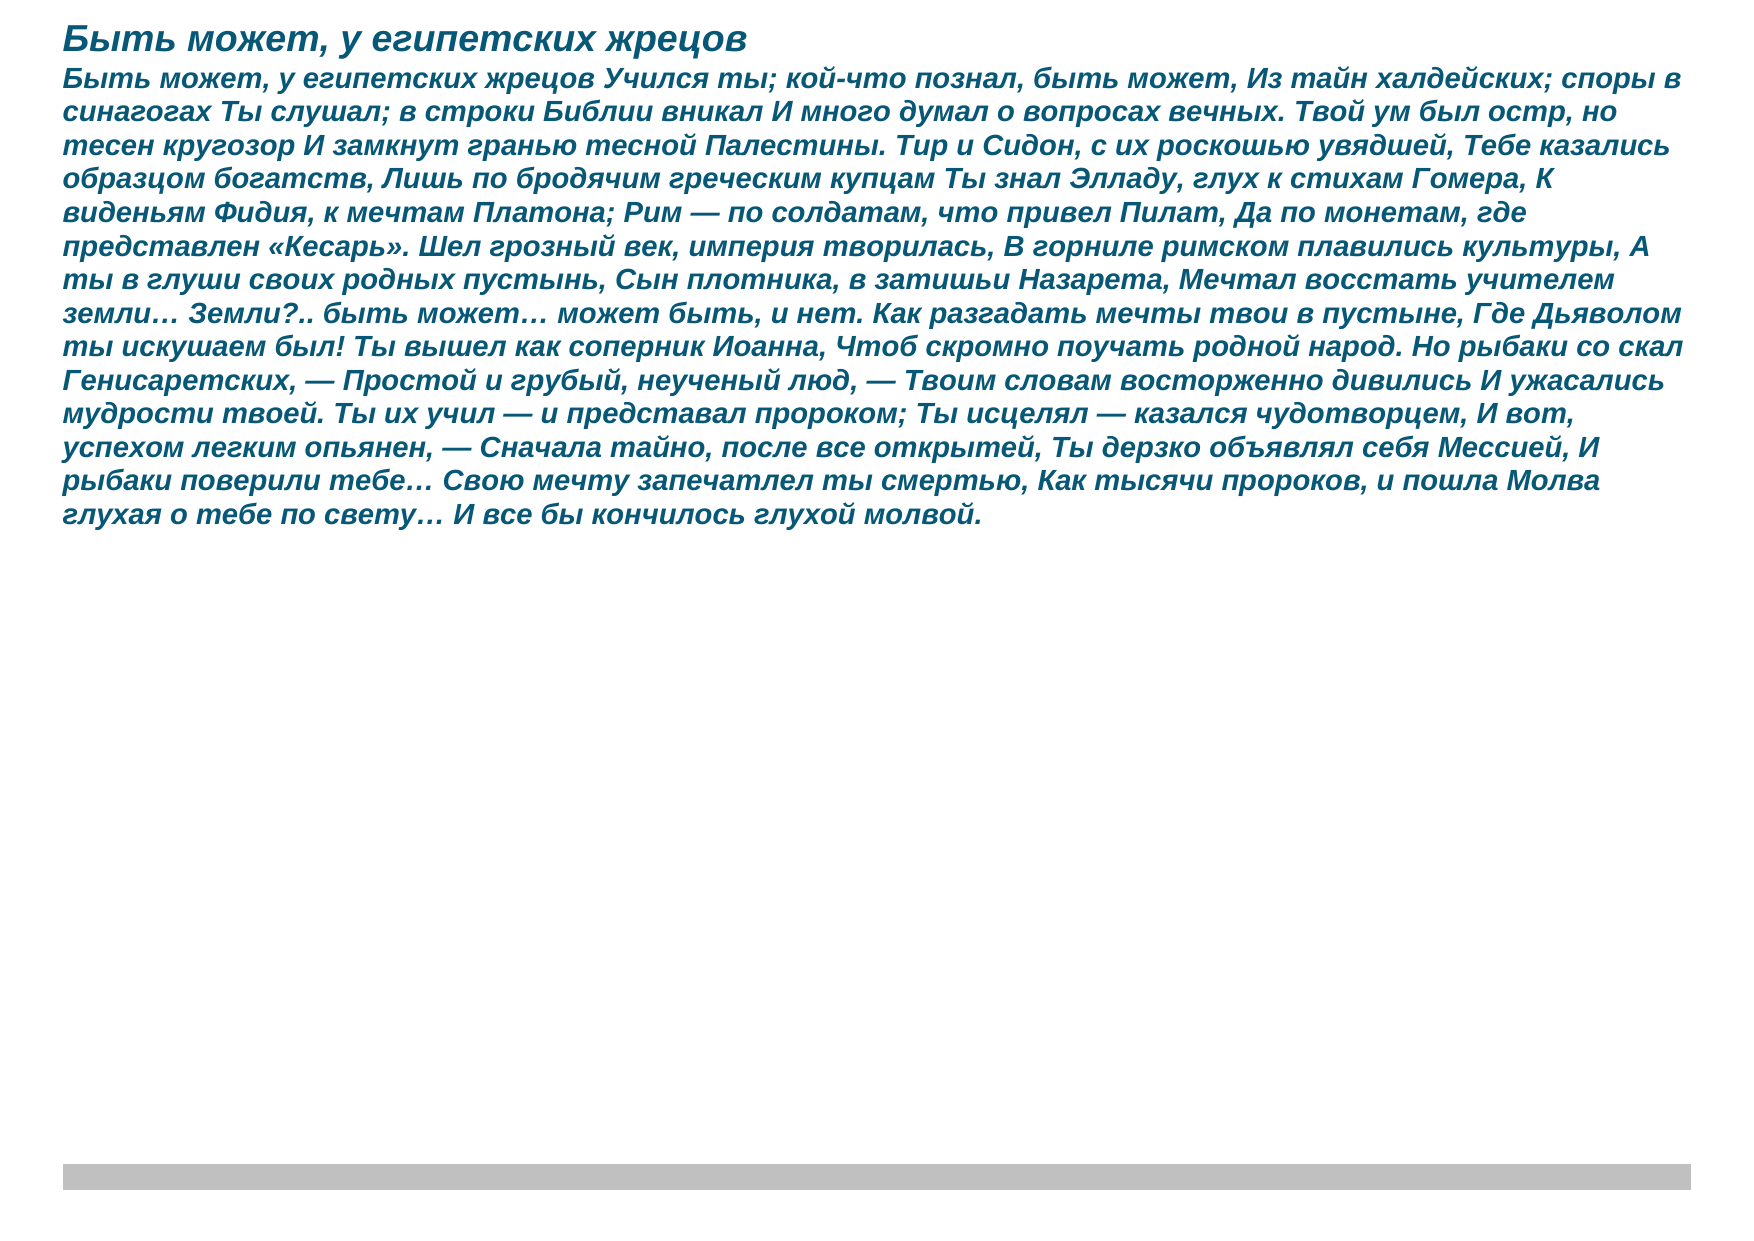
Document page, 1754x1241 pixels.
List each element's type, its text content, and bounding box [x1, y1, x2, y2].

subtitle Быть может, у египетских жрецов [62, 17, 1691, 60]
text Быть может, у египетских жрецов [62, 61, 1691, 530]
